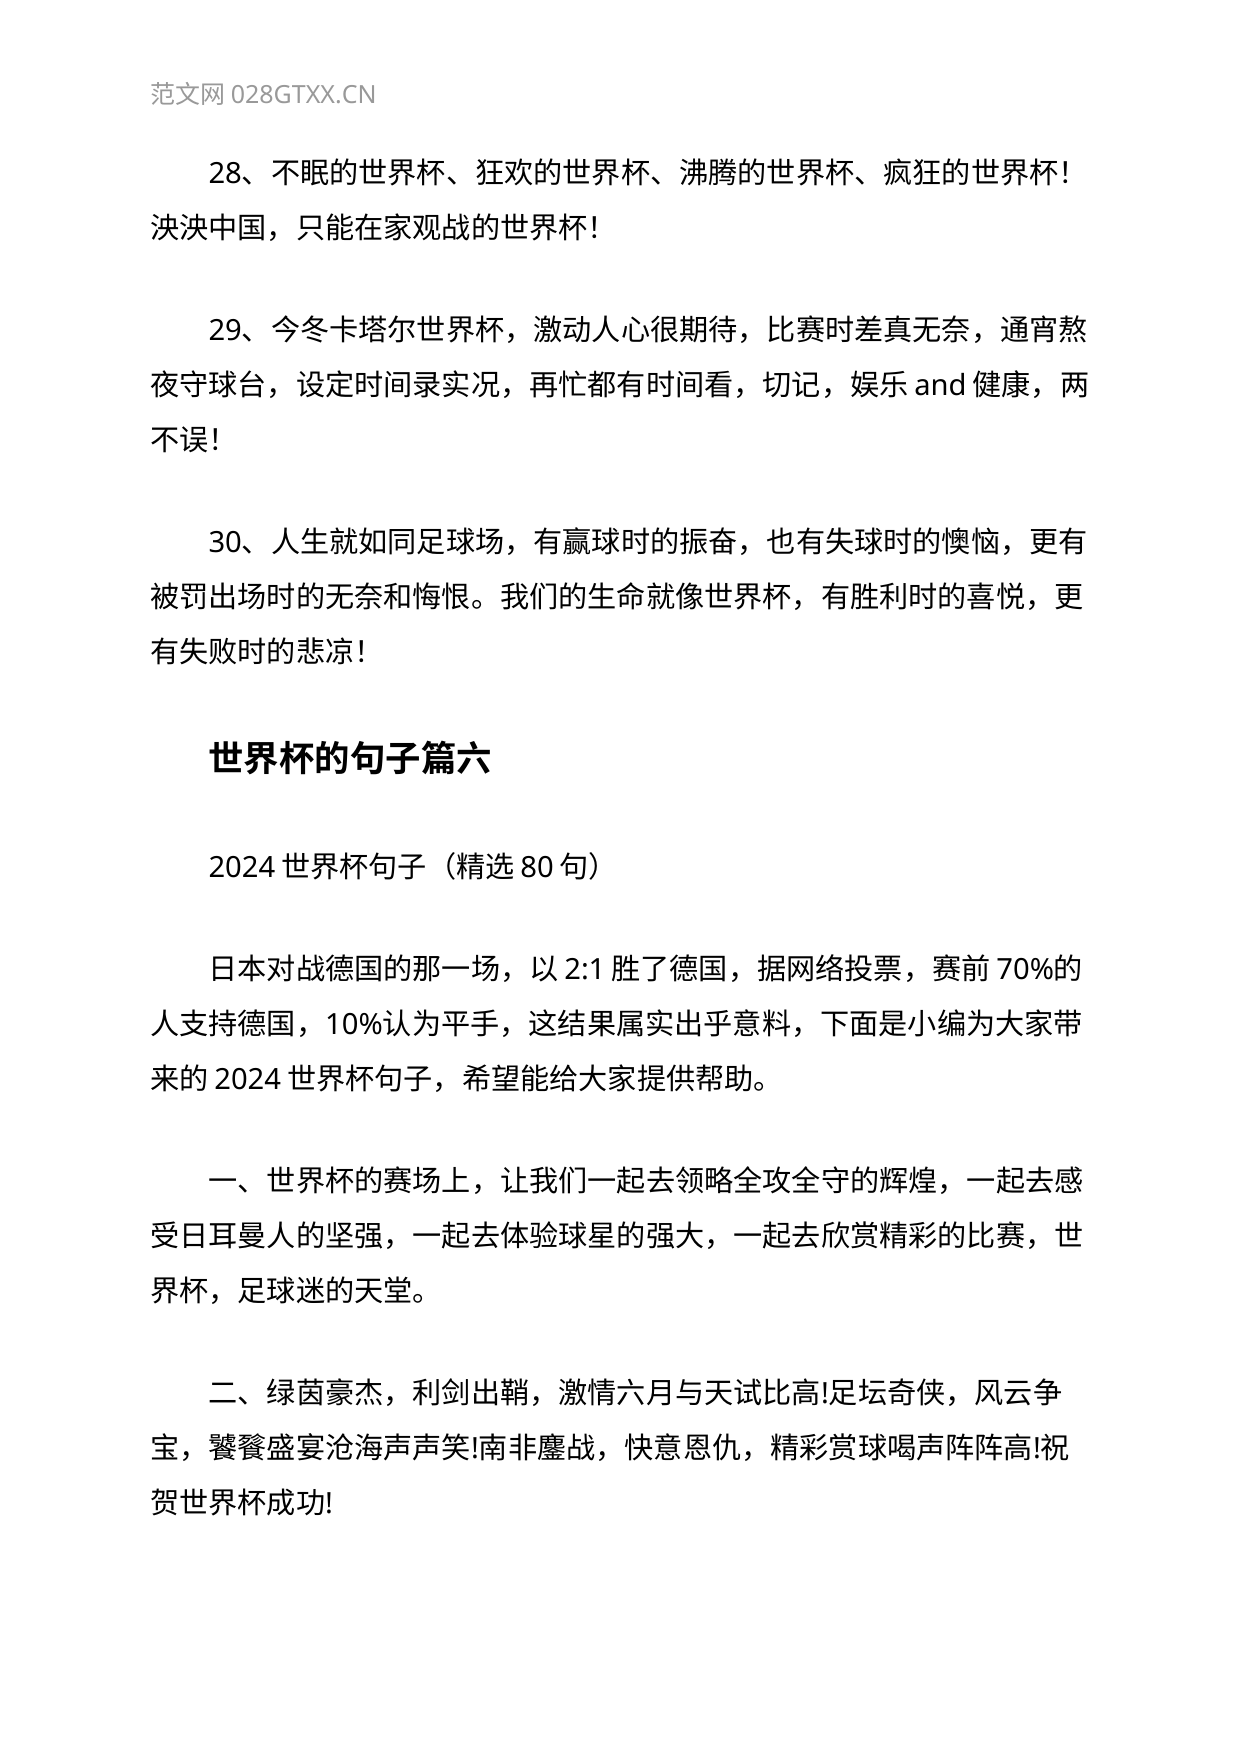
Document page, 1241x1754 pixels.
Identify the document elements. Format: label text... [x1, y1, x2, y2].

text 2024世界杯句子（精选80句） [150, 844, 1090, 886]
text 日本对战德国的那一场，以2:1胜了德国，据网络投票，赛前70%的人支持德国，10%认为平手，这结果属实出乎意料，下面是小编为大家带来的2024世界杯句子，希望能给大家提供帮助。 [150, 946, 1090, 1098]
text 一、世界杯的赛场上，让我们一起去领略全攻全守的辉煌，一起去感受日耳曼人的坚强，一起去体验球星的强大，一起去欣赏精彩的比赛，世界杯，足球迷的天堂。 [150, 1158, 1090, 1310]
text 30、人生就如同足球场，有赢球时的振奋，也有失球时的懊恼，更有被罚出场时的无奈和悔恨。我们的生命就像世界杯，有胜利时的喜悦，更有失败时的悲凉！ [150, 518, 1090, 671]
text 世界杯的句子篇六 [150, 730, 1090, 781]
text 二、绿茵豪杰，利剑出鞘，激情六月与天试比高!足坛奇侠，风云争宝，饕餮盛宴沧海声声笑!南非鏖战，快意恩仇，精彩赏球喝声阵阵高!祝贺世界杯成功! [150, 1369, 1090, 1522]
text 29、今冬卡塔尔世界杯，激动人心很期待，比赛时差真无奈，通宵熬夜守球台，设定时间录实况，再忙都有时间看，切记，娱乐and健康，两不误！ [150, 307, 1090, 459]
text 28、不眠的世界杯、狂欢的世界杯、沸腾的世界杯、疯狂的世界杯！泱泱中国，只能在家观战的世界杯！ [150, 150, 1090, 247]
